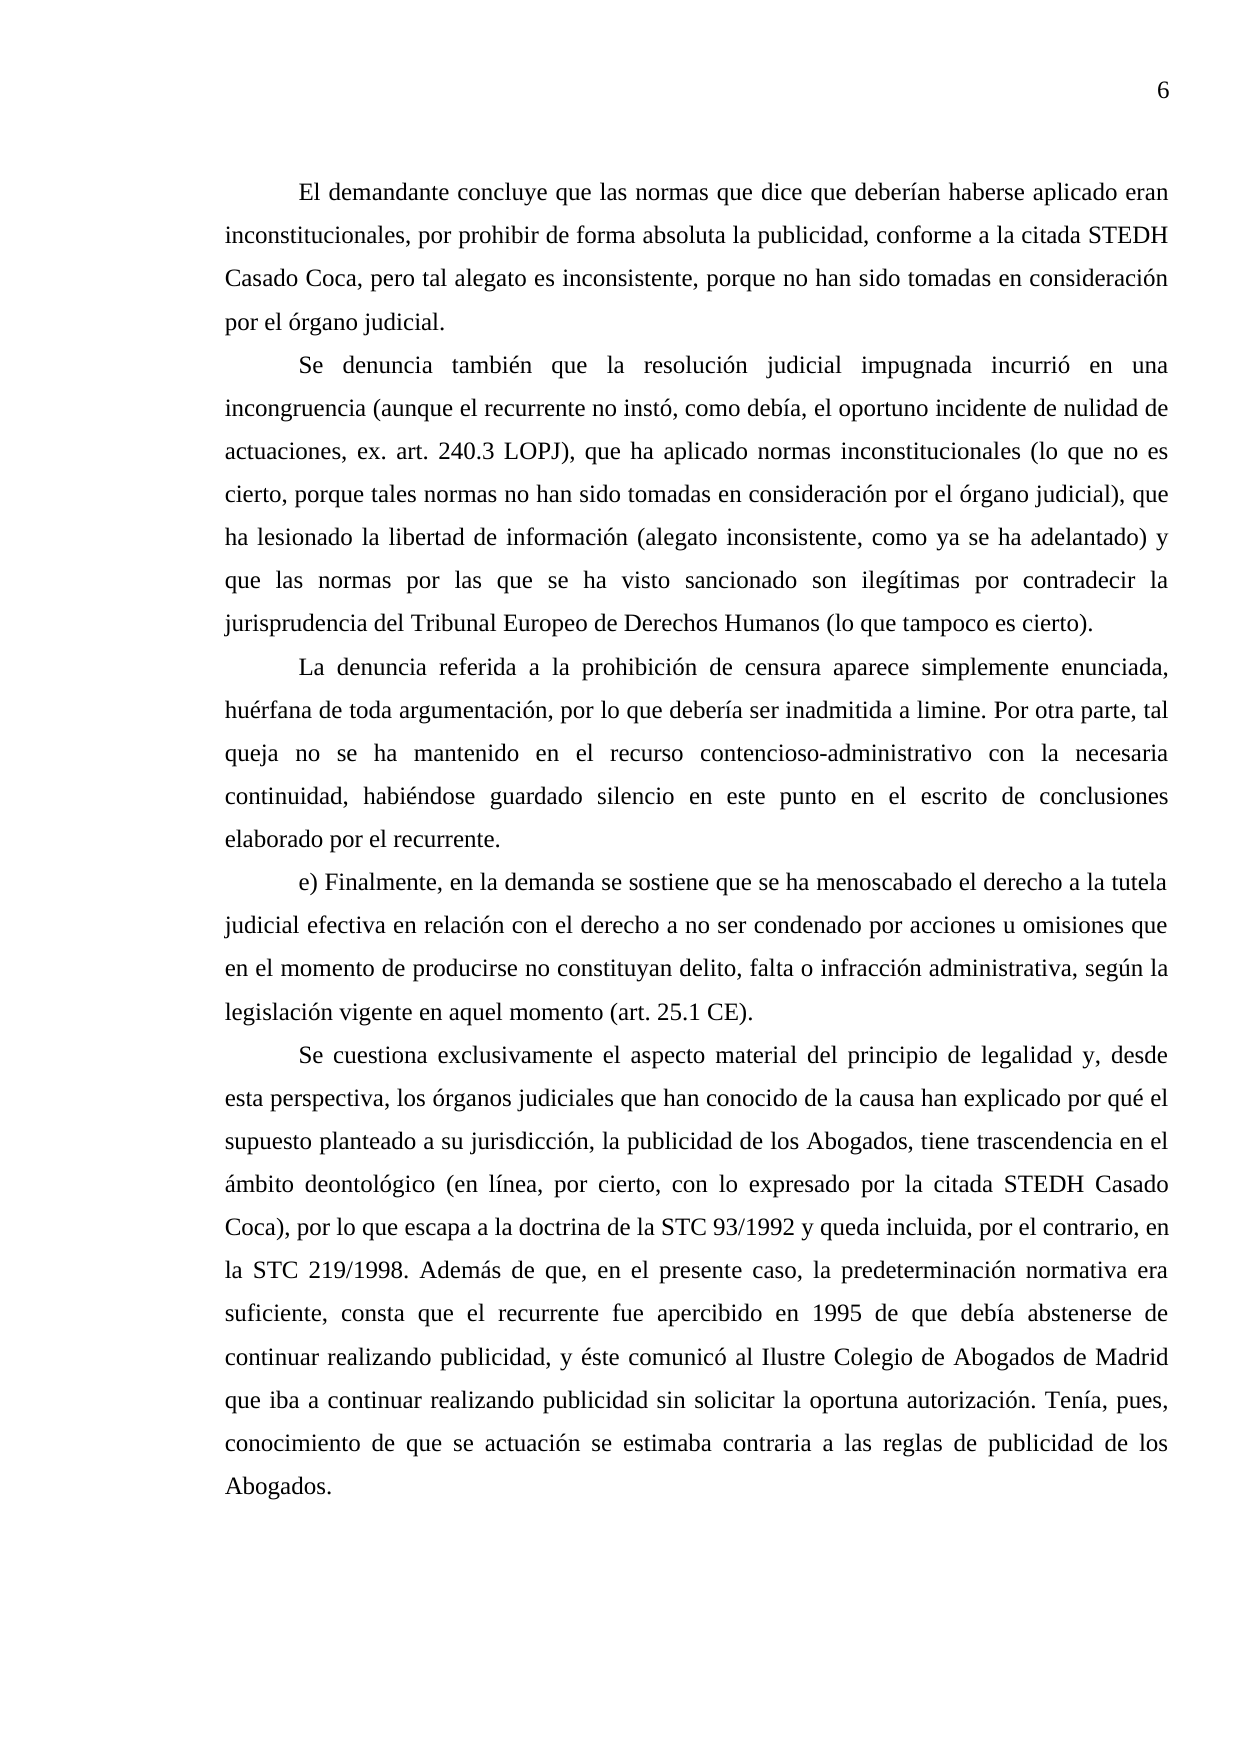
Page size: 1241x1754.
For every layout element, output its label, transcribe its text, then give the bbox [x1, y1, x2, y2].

text La denuncia referida a la prohibición de censura aparece simplemente enunciada, huérfana de toda argumentación, por lo que debería ser inadmitida a limine. Por otra parte, tal queja no se ha mantenido en el recurso contencioso-administrativo con la necesaria continuidad, habiéndose guardado silencio en este punto en el escrito de conclusiones elaborado por el recurrente. [224, 652, 1169, 853]
text Se cuestiona exclusivamente el aspecto material del principio de legalidad y, desde esta perspectiva, los órganos judiciales que han conocido de la causa han explicado por qué el supuesto planteado a su jurisdicción, la publicidad de los Abogados, tiene trascendencia en el ámbito deontológico (en línea, por cierto, con lo expresado por la citada STEDH Casado Coca), por lo que escapa a la doctrina de la STC 93/1992 y queda incluida, por el contrario, en la STC 219/1998. Además de que, en el presente caso, la predeterminación normativa era suficiente, consta que el recurrente fue apercibido en 1995 de que debía abstenerse de continuar realizando publicidad, y éste comunicó al Ilustre Colegio de Abogados de Madrid que iba a continuar realizando publicidad sin solicitar la oportuna autorización. Tenía, pues, conocimiento de que se actuación se estimaba contraria a las reglas de publicidad de los Abogados. [224, 1040, 1169, 1500]
text e) Finalmente, en la demanda se sostiene que se ha menoscabado el derecho a la tutela judicial efectiva en relación con el derecho a no ser condenado por acciones u omisiones que en el momento de producirse no constituyan delito, falta o infracción administrativa, según la legislación vigente en aquel momento (art. 25.1 CE). [224, 867, 1169, 1025]
text Se denuncia también que la resolución judicial impugnada incurrió en una incongruencia (aunque el recurrente no instó, como debía, el oportuno incidente de nulidad de actuaciones, ex. art. 240.3 LOPJ), que ha aplicado normas inconstitucionales (lo que no es cierto, porque tales normas no han sido tomadas en consideración por el órgano judicial), que ha lesionado la libertad de información (alegato inconsistente, como ya se ha adelantado) y que las normas por las que se ha visto sancionado son ilegítimas por contradecir la jurisprudencia del Tribunal Europeo de Derechos Humanos (lo que tampoco es cierto). [224, 350, 1169, 637]
text El demandante concluye que las normas que dice que deberían haberse aplicado eran inconstitucionales, por prohibir de forma absoluta la publicidad, conforme a la citada STEDH Casado Coca, pero tal alegato es inconsistente, porque no han sido tomadas en consideración por el órgano judicial. [224, 177, 1169, 335]
